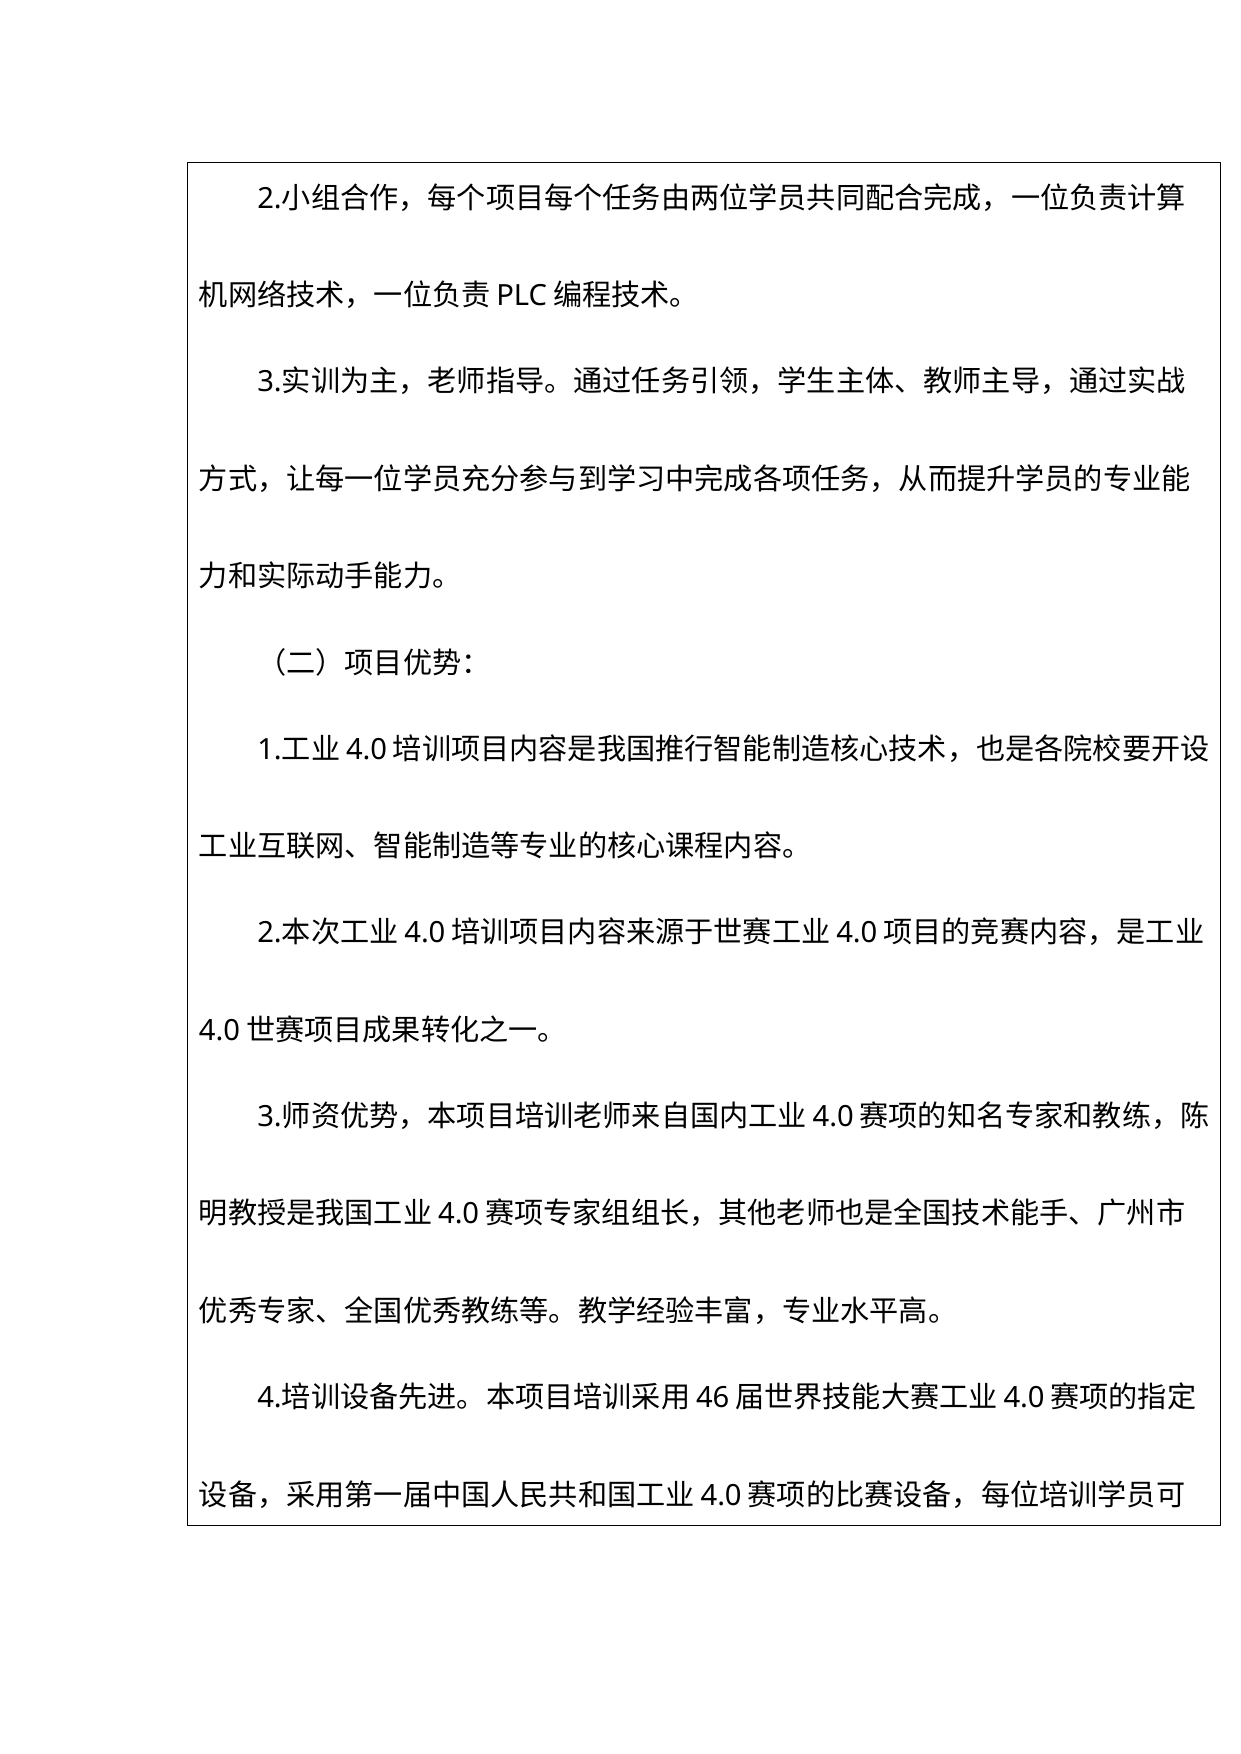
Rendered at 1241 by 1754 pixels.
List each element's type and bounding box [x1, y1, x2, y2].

table_cell [188, 163, 1220, 1525]
